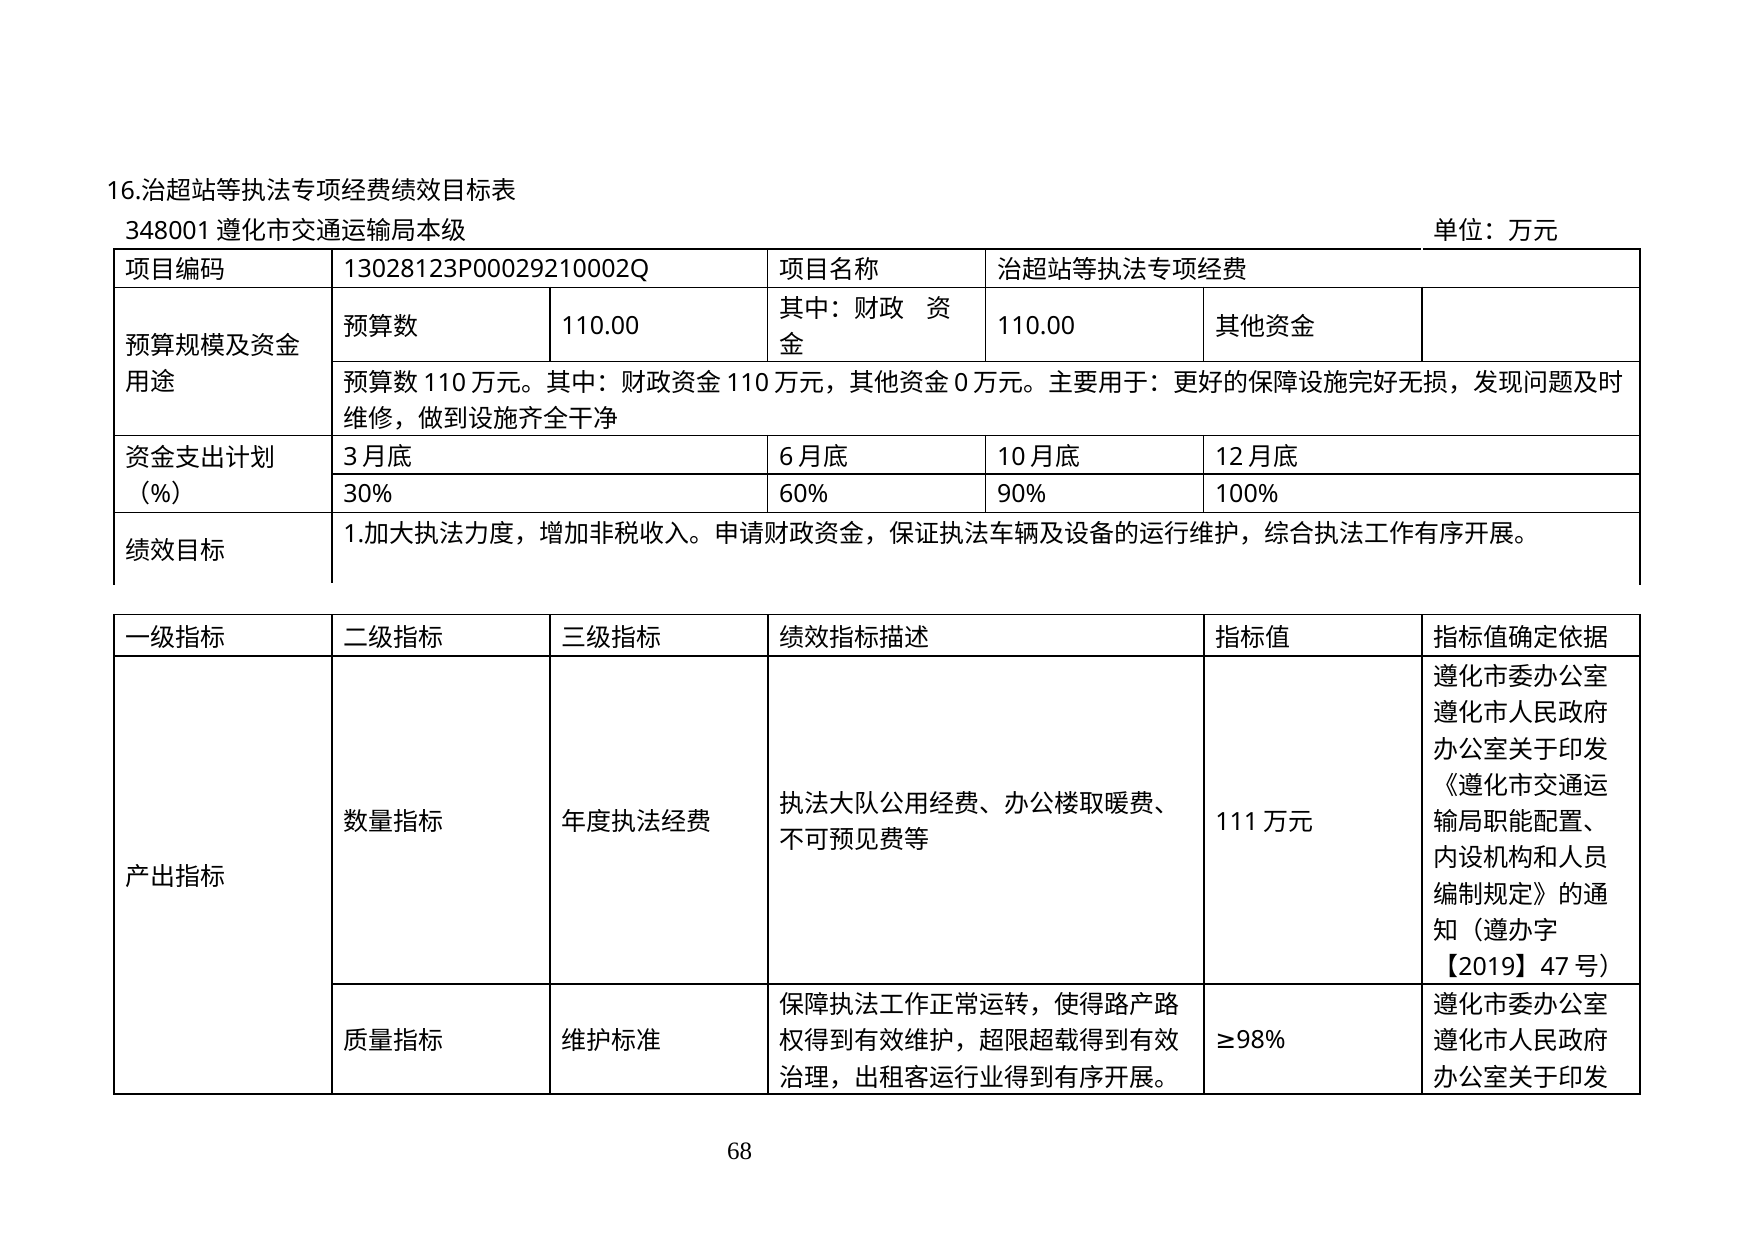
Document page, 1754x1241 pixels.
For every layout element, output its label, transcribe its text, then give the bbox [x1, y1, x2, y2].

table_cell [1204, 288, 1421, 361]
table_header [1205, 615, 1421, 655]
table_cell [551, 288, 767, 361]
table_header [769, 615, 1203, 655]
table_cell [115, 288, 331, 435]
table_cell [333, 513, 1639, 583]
text 16.治超站等执法专项经费绩效目标表 [106, 171, 1648, 207]
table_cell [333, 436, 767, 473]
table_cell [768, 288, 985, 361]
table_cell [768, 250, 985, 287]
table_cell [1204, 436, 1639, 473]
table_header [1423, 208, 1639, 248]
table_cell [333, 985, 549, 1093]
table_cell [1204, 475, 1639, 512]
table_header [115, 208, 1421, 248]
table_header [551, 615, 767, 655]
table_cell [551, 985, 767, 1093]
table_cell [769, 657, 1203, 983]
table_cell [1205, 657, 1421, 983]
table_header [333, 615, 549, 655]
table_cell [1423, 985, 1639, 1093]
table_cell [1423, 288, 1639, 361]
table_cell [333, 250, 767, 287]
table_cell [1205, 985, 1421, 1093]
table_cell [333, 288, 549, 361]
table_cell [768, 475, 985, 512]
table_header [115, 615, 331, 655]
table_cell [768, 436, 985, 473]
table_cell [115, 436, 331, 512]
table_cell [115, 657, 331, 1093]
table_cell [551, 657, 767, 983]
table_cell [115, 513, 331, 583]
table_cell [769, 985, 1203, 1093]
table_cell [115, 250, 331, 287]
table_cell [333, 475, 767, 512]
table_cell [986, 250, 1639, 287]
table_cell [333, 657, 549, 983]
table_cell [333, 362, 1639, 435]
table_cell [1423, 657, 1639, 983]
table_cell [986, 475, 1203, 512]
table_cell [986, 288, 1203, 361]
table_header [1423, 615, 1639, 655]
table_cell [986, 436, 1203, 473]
